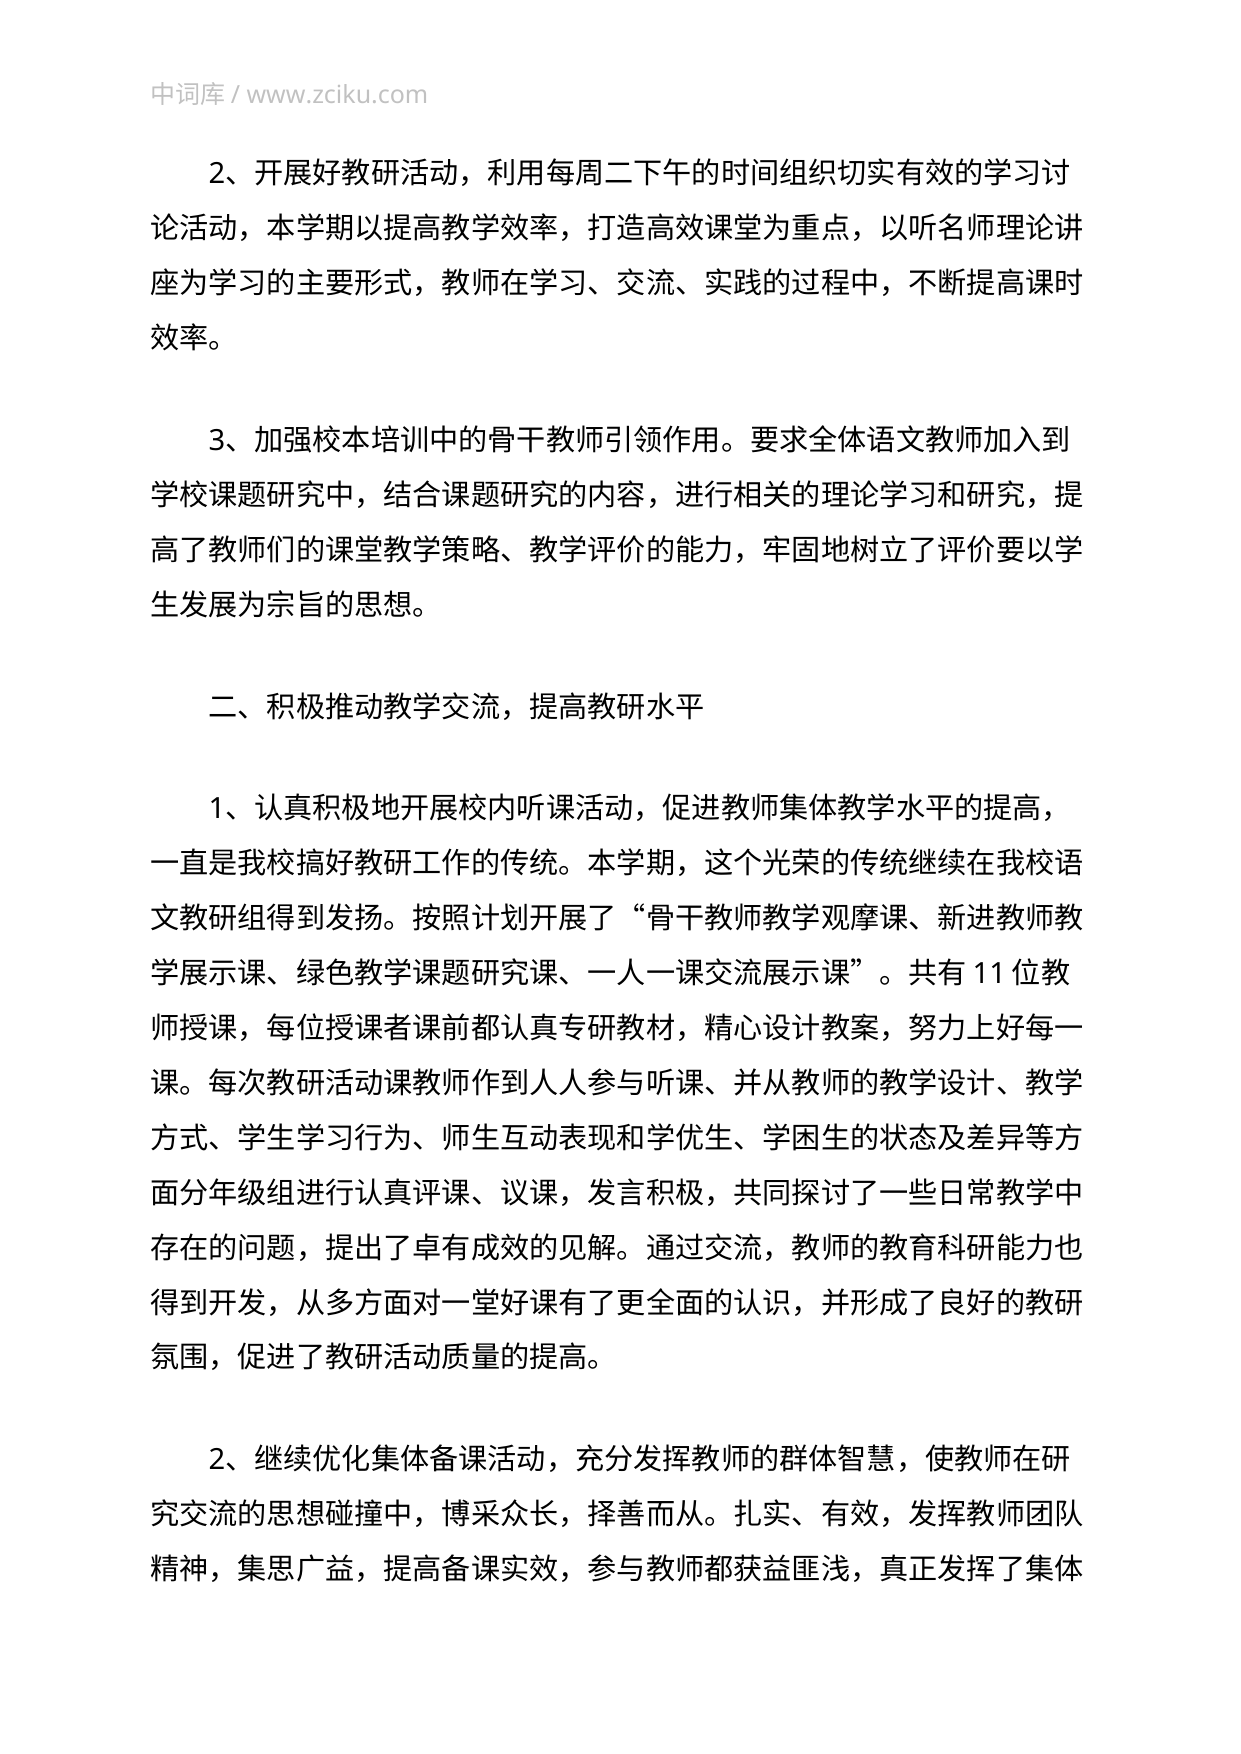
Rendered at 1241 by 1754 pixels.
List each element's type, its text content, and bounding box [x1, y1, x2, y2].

text 二、积极推动教学交流，提高教研水平 [150, 683, 1090, 725]
text 2、开展好教研活动，利用每周二下午的时间组织切实有效的学习讨论活动，本学期以提高教学效率，打造高效课堂为重点，以听名师理论讲座为学习的主要形式，教师在学习、交流、实践的过程中，不断提高课时效率。 [150, 150, 1090, 357]
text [150, 1436, 1090, 1588]
text 3、加强校本培训中的骨干教师引领作用。要求全体语文教师加入到学校课题研究中，结合课题研究的内容，进行相关的理论学习和研究，提高了教师们的课堂教学策略、教学评价的能力，牢固地树立了评价要以学生发展为宗旨的思想。 [150, 417, 1090, 624]
text 1、认真积极地开展校内听课活动，促进教师集体教学水平的提高，一直是我校搞好教研工作的传统。本学期，这个光荣的传统继续在我校语文教研组得到发扬。按照计划开展了“骨干教师教学观摩课、新进教师教学展示课、绿色教学课题研究课、一人一课交流展示课”。共有11位教师授课，每位授课者课前都认真专研教材，精心设计教案，努力上好每一课。每次教研活动课教师作到人人参与听课、并从教师的教学设计、教学方式、学生学习行为、师生互动表现和学优生、学困生的状态及差异等方面分年级组进行认真评课、议课，发言积极，共同探讨了一些日常教学中存在的问题，提出了卓有成效的见解。通过交流，教师的教育科研能力也得到开发，从多方面对一堂好课有了更全面的认识，并形成了良好的教研氛围，促进了教研活动质量的提高。 [150, 785, 1090, 1376]
